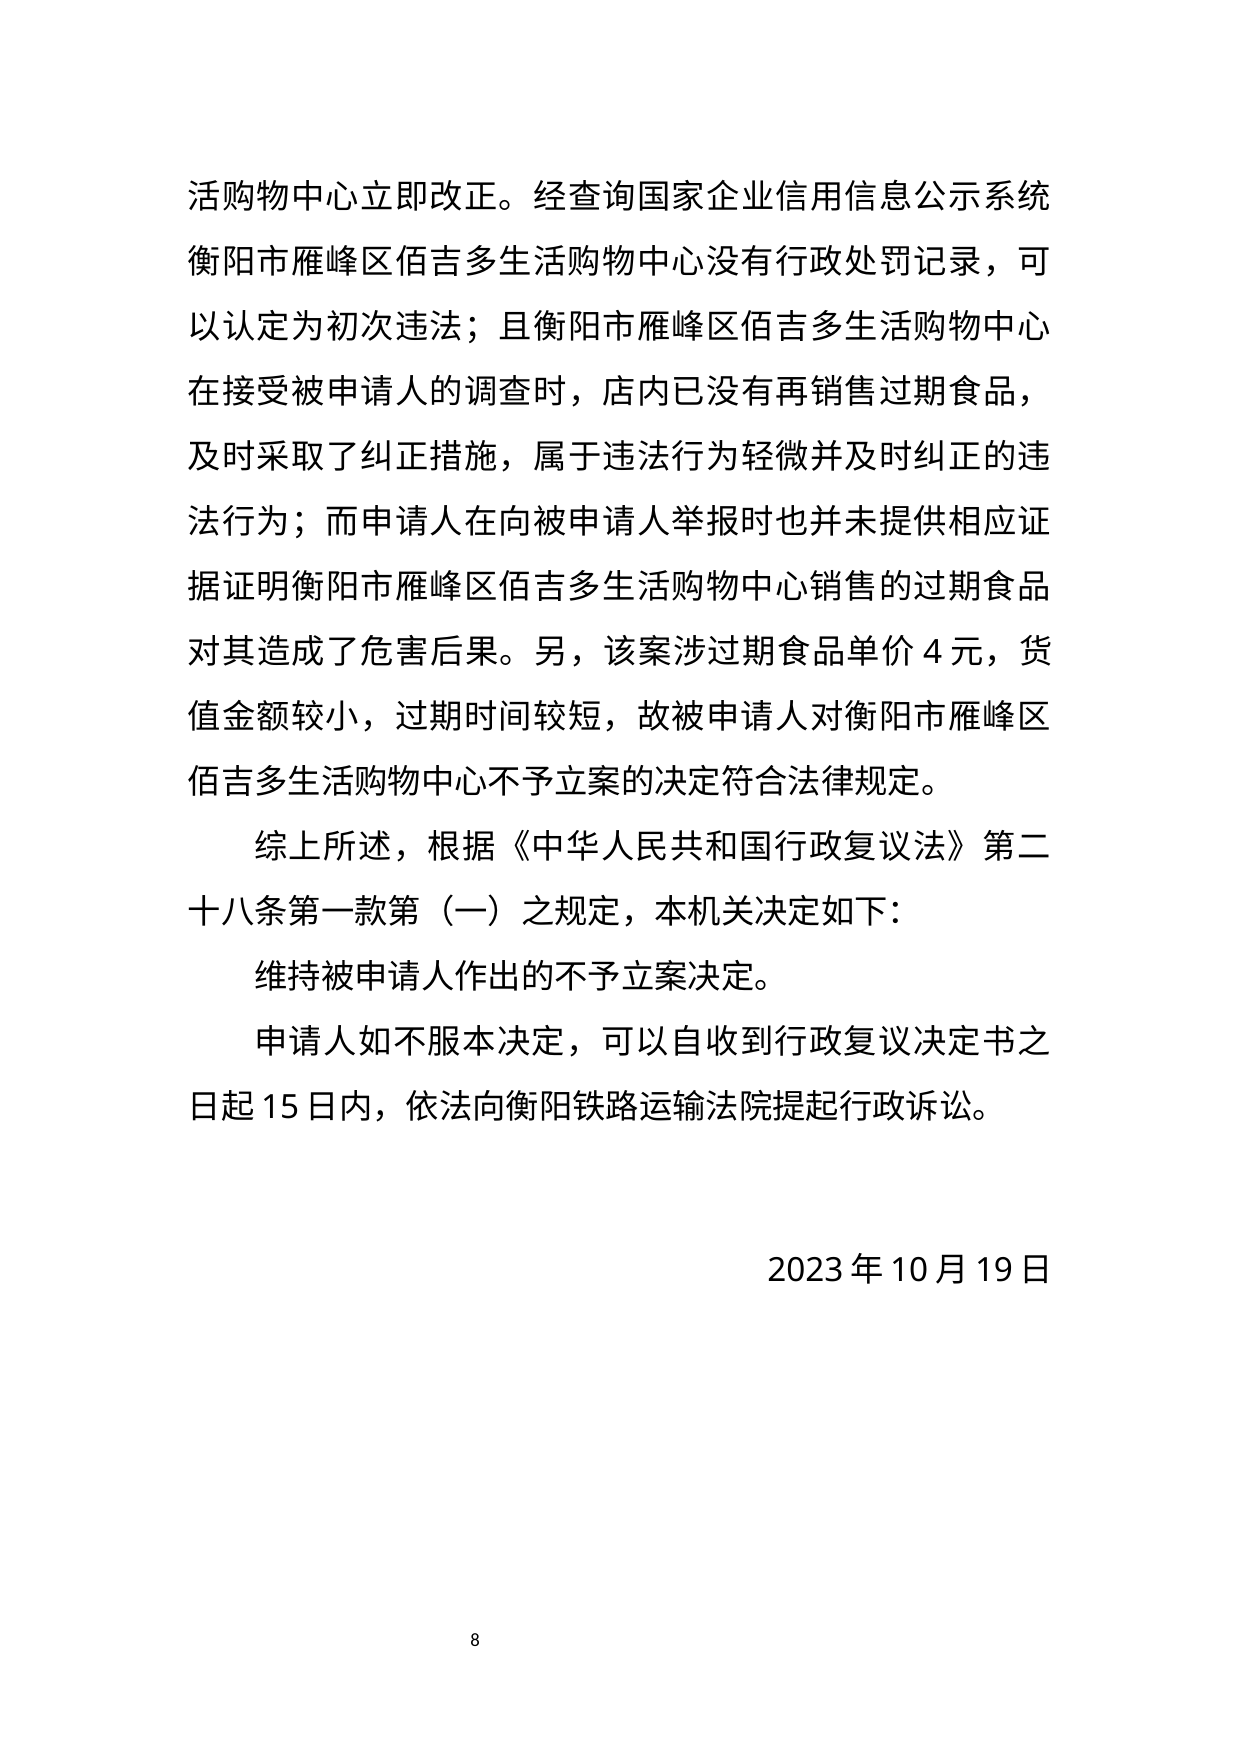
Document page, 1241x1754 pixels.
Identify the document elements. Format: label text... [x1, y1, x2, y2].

text 综上所述，根据《中华人民共和国行政复议法》第二十八条第一款第（一）之规定，本机关决定如下： [187, 812, 1053, 942]
text 维持被申请人作出的不予立案决定。 [187, 942, 1053, 1007]
text 2023年10月19日 [187, 1234, 1053, 1299]
text 申请人如不服本决定，可以自收到行政复议决定书之日起15日内，依法向衡阳铁路运输法院提起行政诉讼。 [187, 1007, 1053, 1137]
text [187, 162, 1053, 812]
